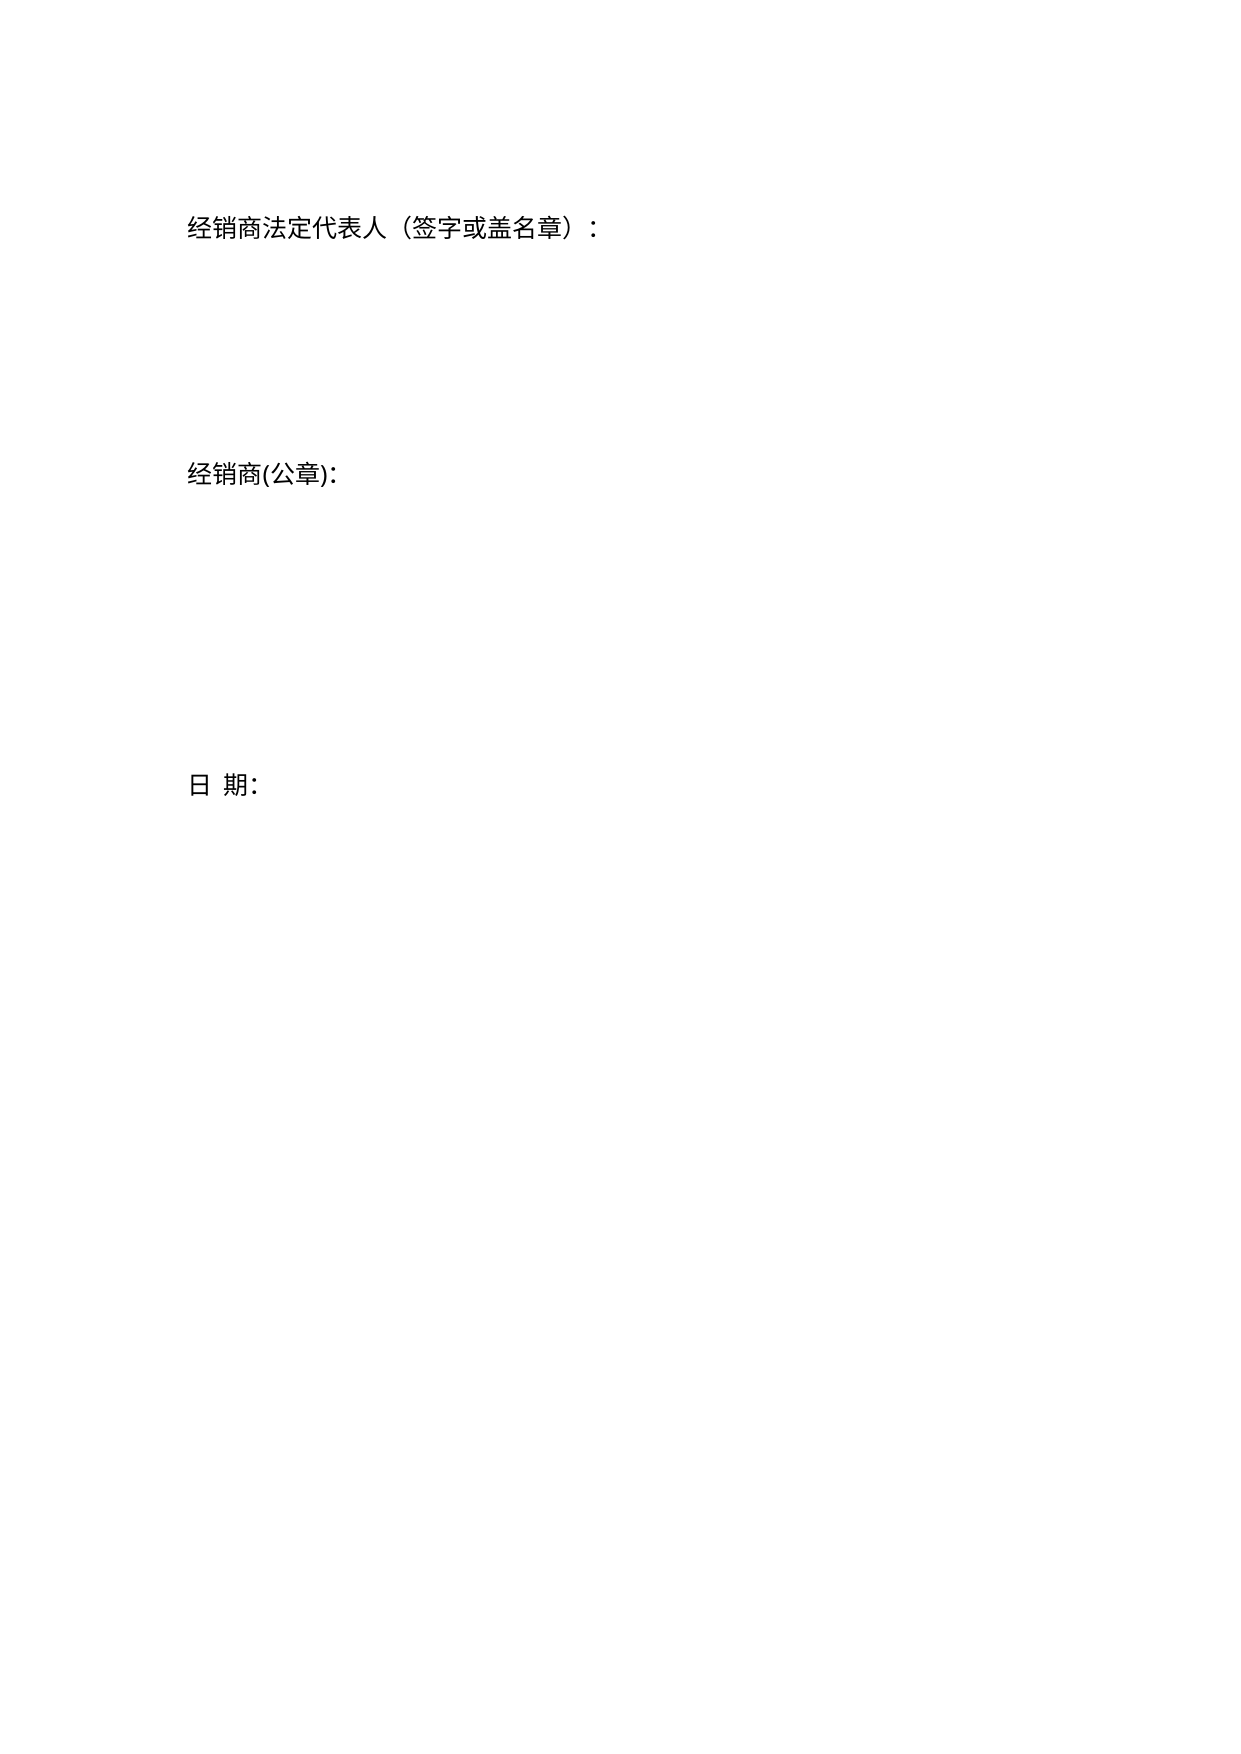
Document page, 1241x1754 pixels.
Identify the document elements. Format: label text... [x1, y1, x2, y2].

text 经销商(公章)： [187, 440, 1053, 505]
text 经销商法定代表人（签字或盖名章）： [187, 194, 1053, 259]
text 日 期： [187, 751, 1053, 816]
